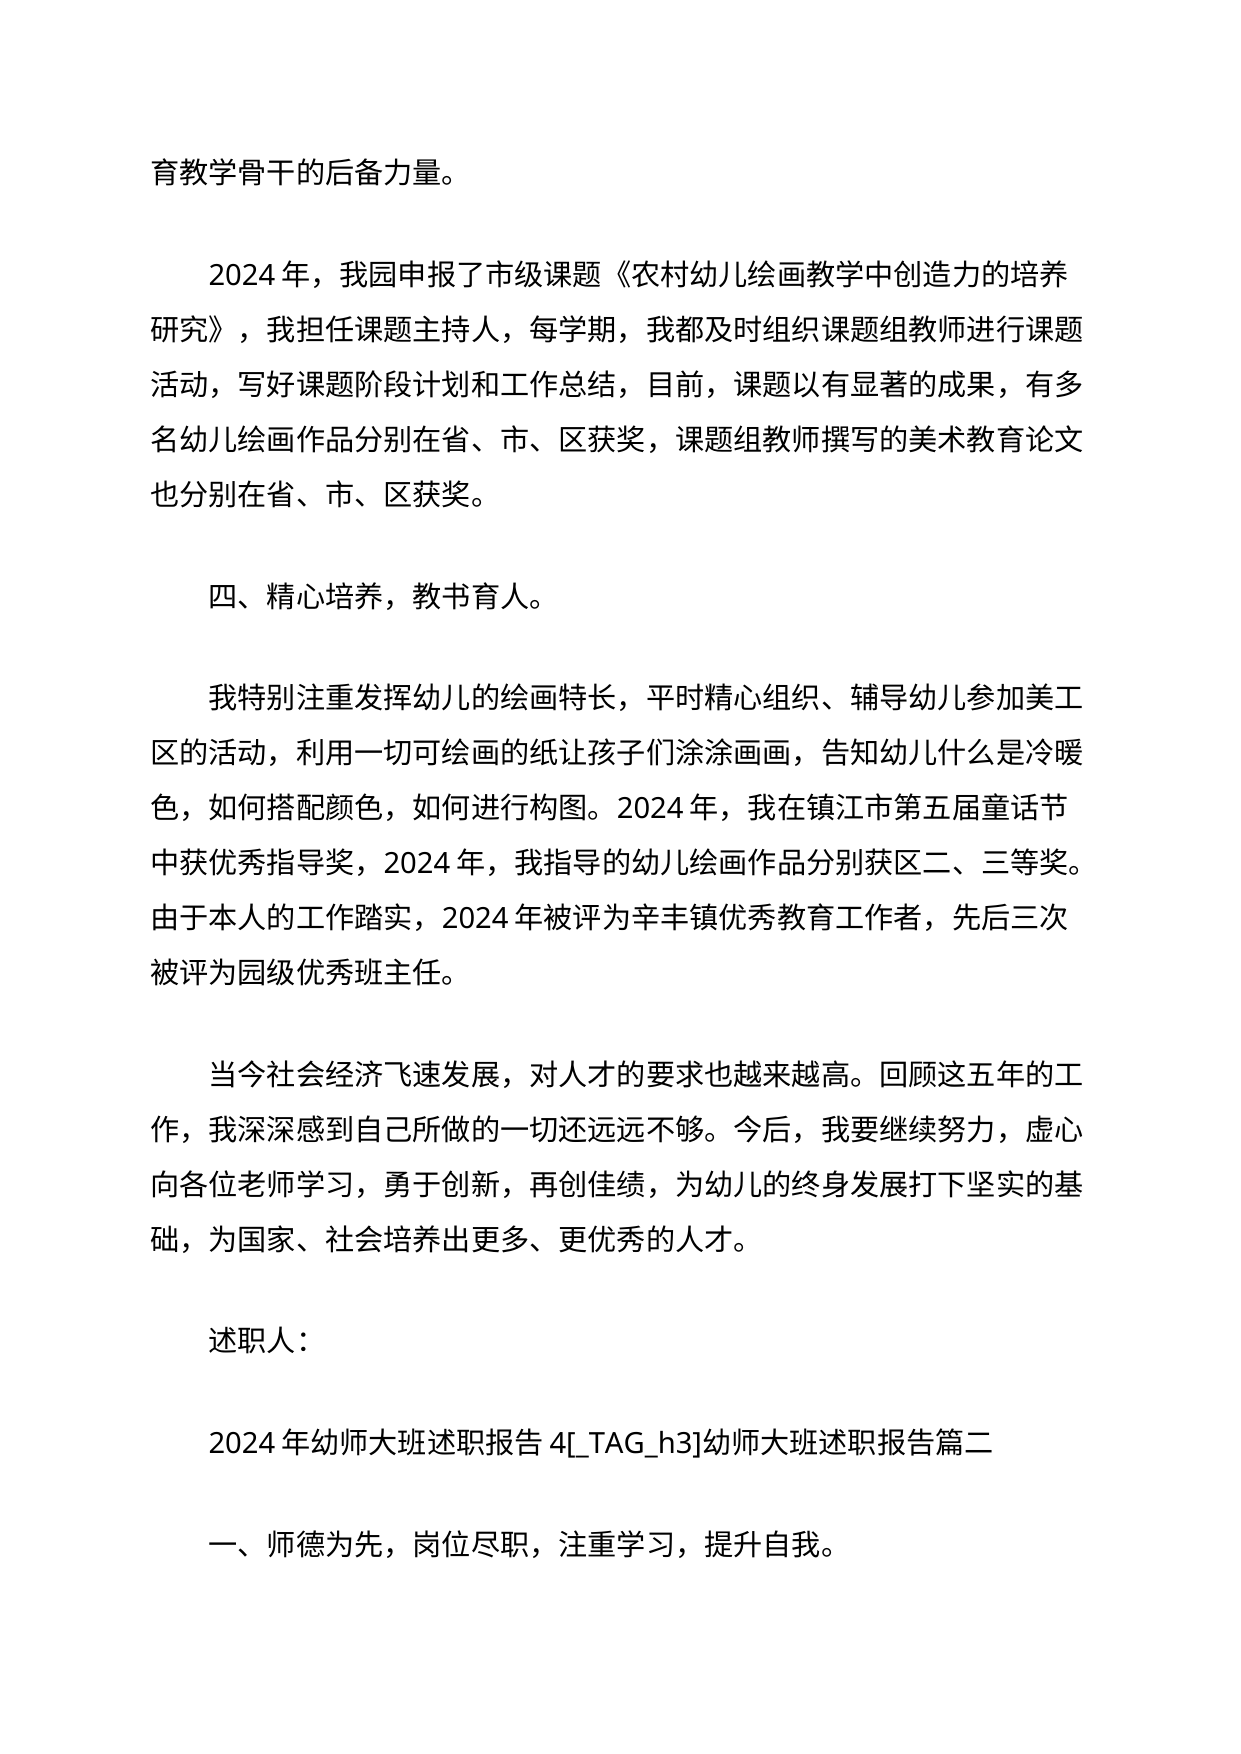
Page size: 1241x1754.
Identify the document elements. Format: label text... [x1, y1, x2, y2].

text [150, 150, 1090, 192]
text 一、师德为先，岗位尽职，注重学习，提升自我。 [150, 1522, 1090, 1564]
text 当今社会经济飞速发展，对人才的要求也越来越高。回顾这五年的工作，我深深感到自己所做的一切还远远不够。今后，我要继续努力，虚心向各位老师学习，勇于创新，再创佳绩，为幼儿的终身发展打下坚实的基础，为国家、社会培养出更多、更优秀的人才。 [150, 1052, 1090, 1258]
text 2024年幼师大班述职报告4[_TAG_h3]幼师大班述职报告篇二 [150, 1420, 1090, 1462]
text 2024年，我园申报了市级课题《农村幼儿绘画教学中创造力的培养研究》，我担任课题主持人，每学期，我都及时组织课题组教师进行课题活动，写好课题阶段计划和工作总结，目前，课题以有显著的成果，有多名幼儿绘画作品分别在省、市、区获奖，课题组教师撰写的美术教育论文也分别在省、市、区获奖。 [150, 252, 1090, 514]
text 述职人： [150, 1318, 1090, 1360]
text 我特别注重发挥幼儿的绘画特长，平时精心组织、辅导幼儿参加美工区的活动，利用一切可绘画的纸让孩子们涂涂画画，告知幼儿什么是冷暖色，如何搭配颜色，如何进行构图。2024年，我在镇江市第五届童话节中获优秀指导奖，2024年，我指导的幼儿绘画作品分别获区二、三等奖。由于本人的工作踏实，2024年被评为辛丰镇优秀教育工作者，先后三次被评为园级优秀班主任。 [150, 675, 1090, 992]
text 四、精心培养，教书育人。 [150, 573, 1090, 616]
